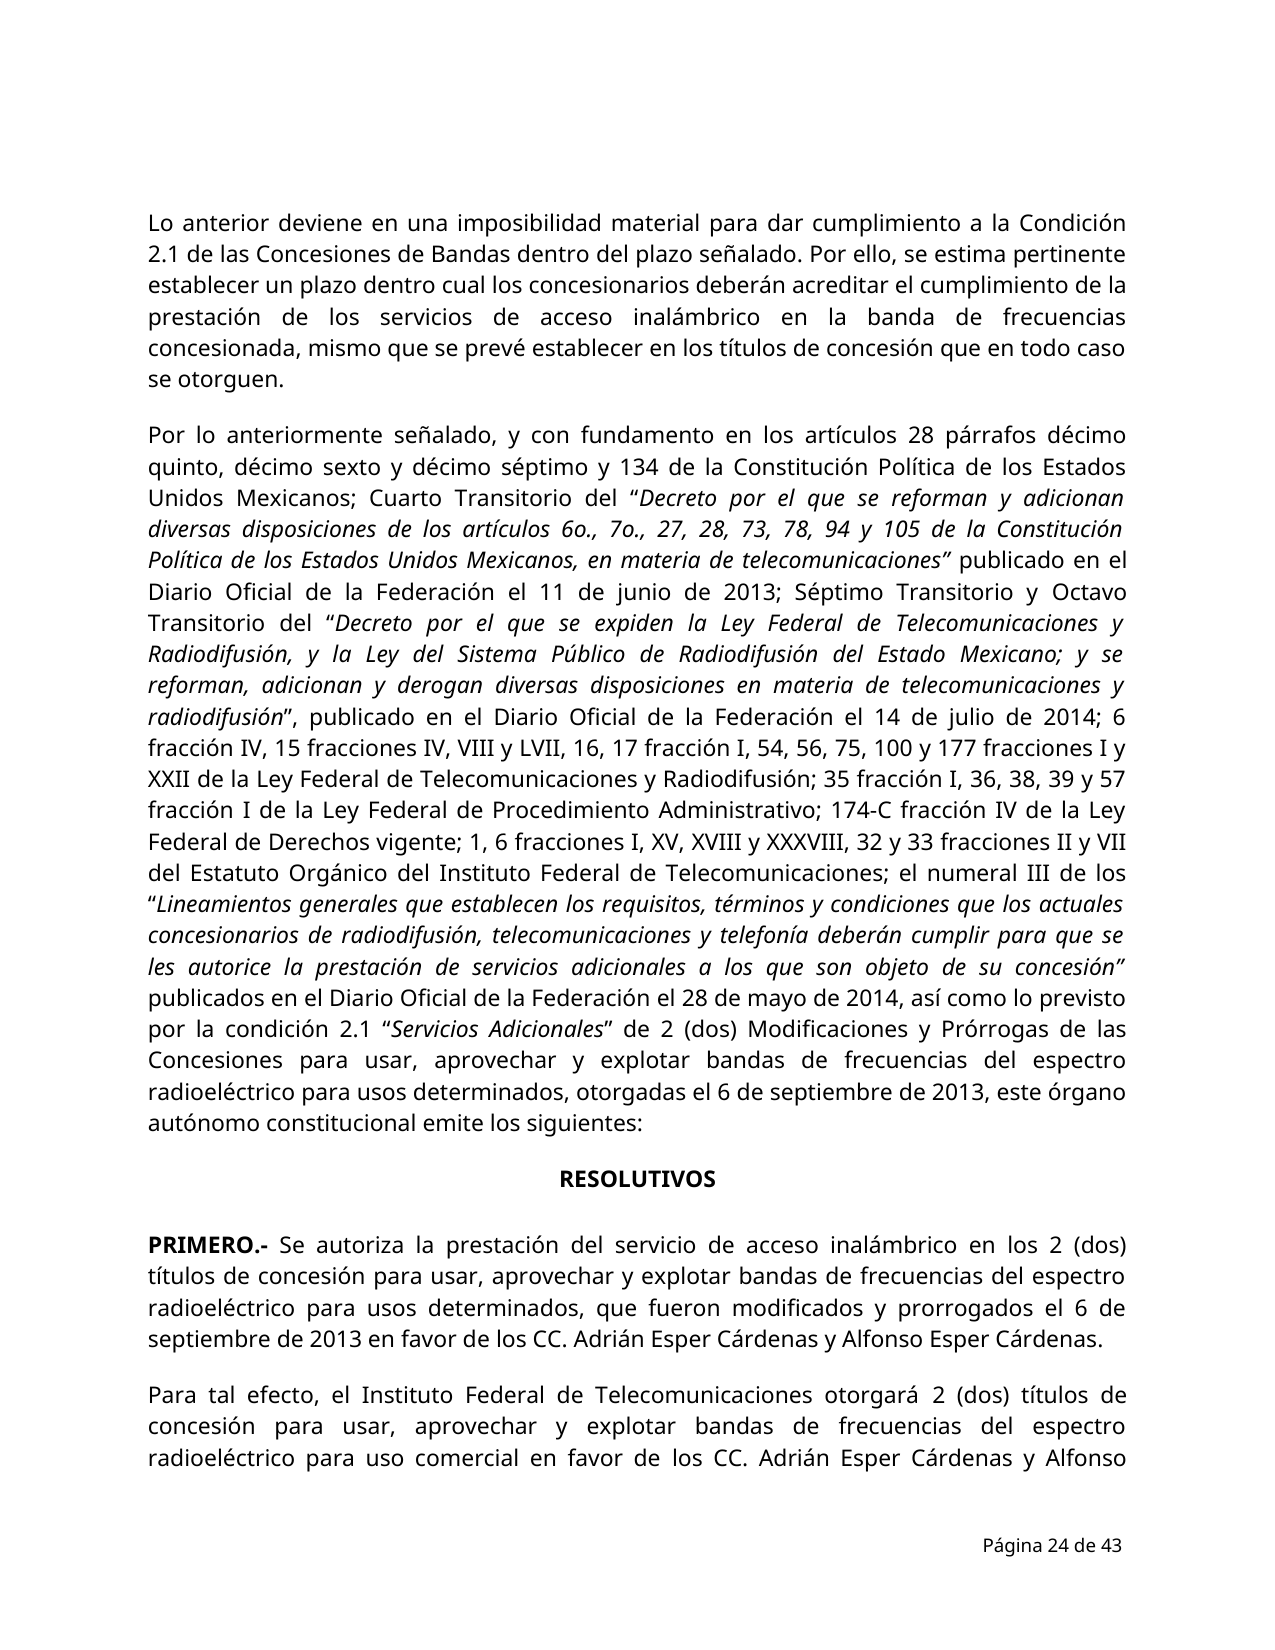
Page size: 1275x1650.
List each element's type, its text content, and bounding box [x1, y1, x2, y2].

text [148, 1379, 1127, 1473]
text Lo anterior deviene en una imposibilidad material para dar cumplimiento a la Condición 2.1 de las Concesiones de Bandas dentro del plazo señalado. Por ello, se estima pertinente establecer un plazo dentro cual los concesionarios deberán acreditar el cumplimiento de la prestación de los servicios de acceso inalámbrico en la banda de frecuencias concesionada, mismo que se prevé establecer en los títulos de concesión que en todo caso se otorguen. [148, 207, 1127, 394]
subtitle RESOLUTIVOS [148, 1163, 1127, 1194]
text PRIMERO.- Se autoriza la prestación del servicio de acceso inalámbrico en los 2 (dos) títulos de concesión para usar, aprovechar y explotar bandas de frecuencias del espectro radioeléctrico para usos determinados, que fueron modificados y prorrogados el 6 de septiembre de 2013 en favor de los CC. Adrián Esper Cárdenas y Alfonso Esper Cárdenas. [148, 1229, 1127, 1354]
text Por lo anteriormente señalado, y con fundamento en los artículos 28 párrafos décimo quinto, décimo sexto y décimo séptimo y 134 de la Constitución Política de los Estados Unidos Mexicanos; Cuarto Transitorio del “Decreto por el que se reforman y adicionan diversas disposiciones de los artículos 6o., 7o., 27, 28, 73, 78, 94 y 105 de la Constitución Política de los Estados Unidos Mexicanos, en materia de telecomunicaciones” publicado en el Diario Oficial de la Federación el 11 de junio de 2013; Séptimo Transitorio y Octavo Transitorio del “Decreto por el que se expiden la Ley Federal de Telecomunicaciones y Radiodifusión, y la Ley del Sistema Público de Radiodifusión del Estado Mexicano; y se reforman, adicionan y derogan diversas disposiciones en materia de telecomunicaciones y radiodifusión”, publicado en el Diario Oficial de la Federación el 14 de julio de 2014; 6 fracción IV, 15 fracciones IV, VIII y LVII, 16, 17 fracción I, 54, 56, 75, 100 y 177 fracciones I y XXII de la Ley Federal de Telecomunicaciones y Radiodifusión; 35 fracción I, 36, 38, 39 y 57 fracción I de la Ley Federal de Procedimiento Administrativo; 174-C fracción IV de la Ley Federal de Derechos vigente; 1, 6 fracciones I, XV, XVIII y XXXVIII, 32 y 33 fracciones II y VII del Estatuto Orgánico del Instituto Federal de Telecomunicaciones; el numeral III de los “Lineamientos generales que establecen los requisitos, términos y condiciones que los actuales concesionarios de radiodifusión, telecomunicaciones y telefonía deberán cumplir para que se les autorice la prestación de servicios adicionales a los que son objeto de su concesión” publicados en el Diario Oficial de la Federación el 28 de mayo de 2014, así como lo previsto por la condición 2.1 “Servicios Adicionales” de 2 (dos) Modificaciones y Prórrogas de las Concesiones para usar, aprovechar y explotar bandas de frecuencias del espectro radioeléctrico para usos determinados, otorgadas el 6 de septiembre de 2013, este órgano autónomo constitucional emite los siguientes: [148, 419, 1127, 1138]
